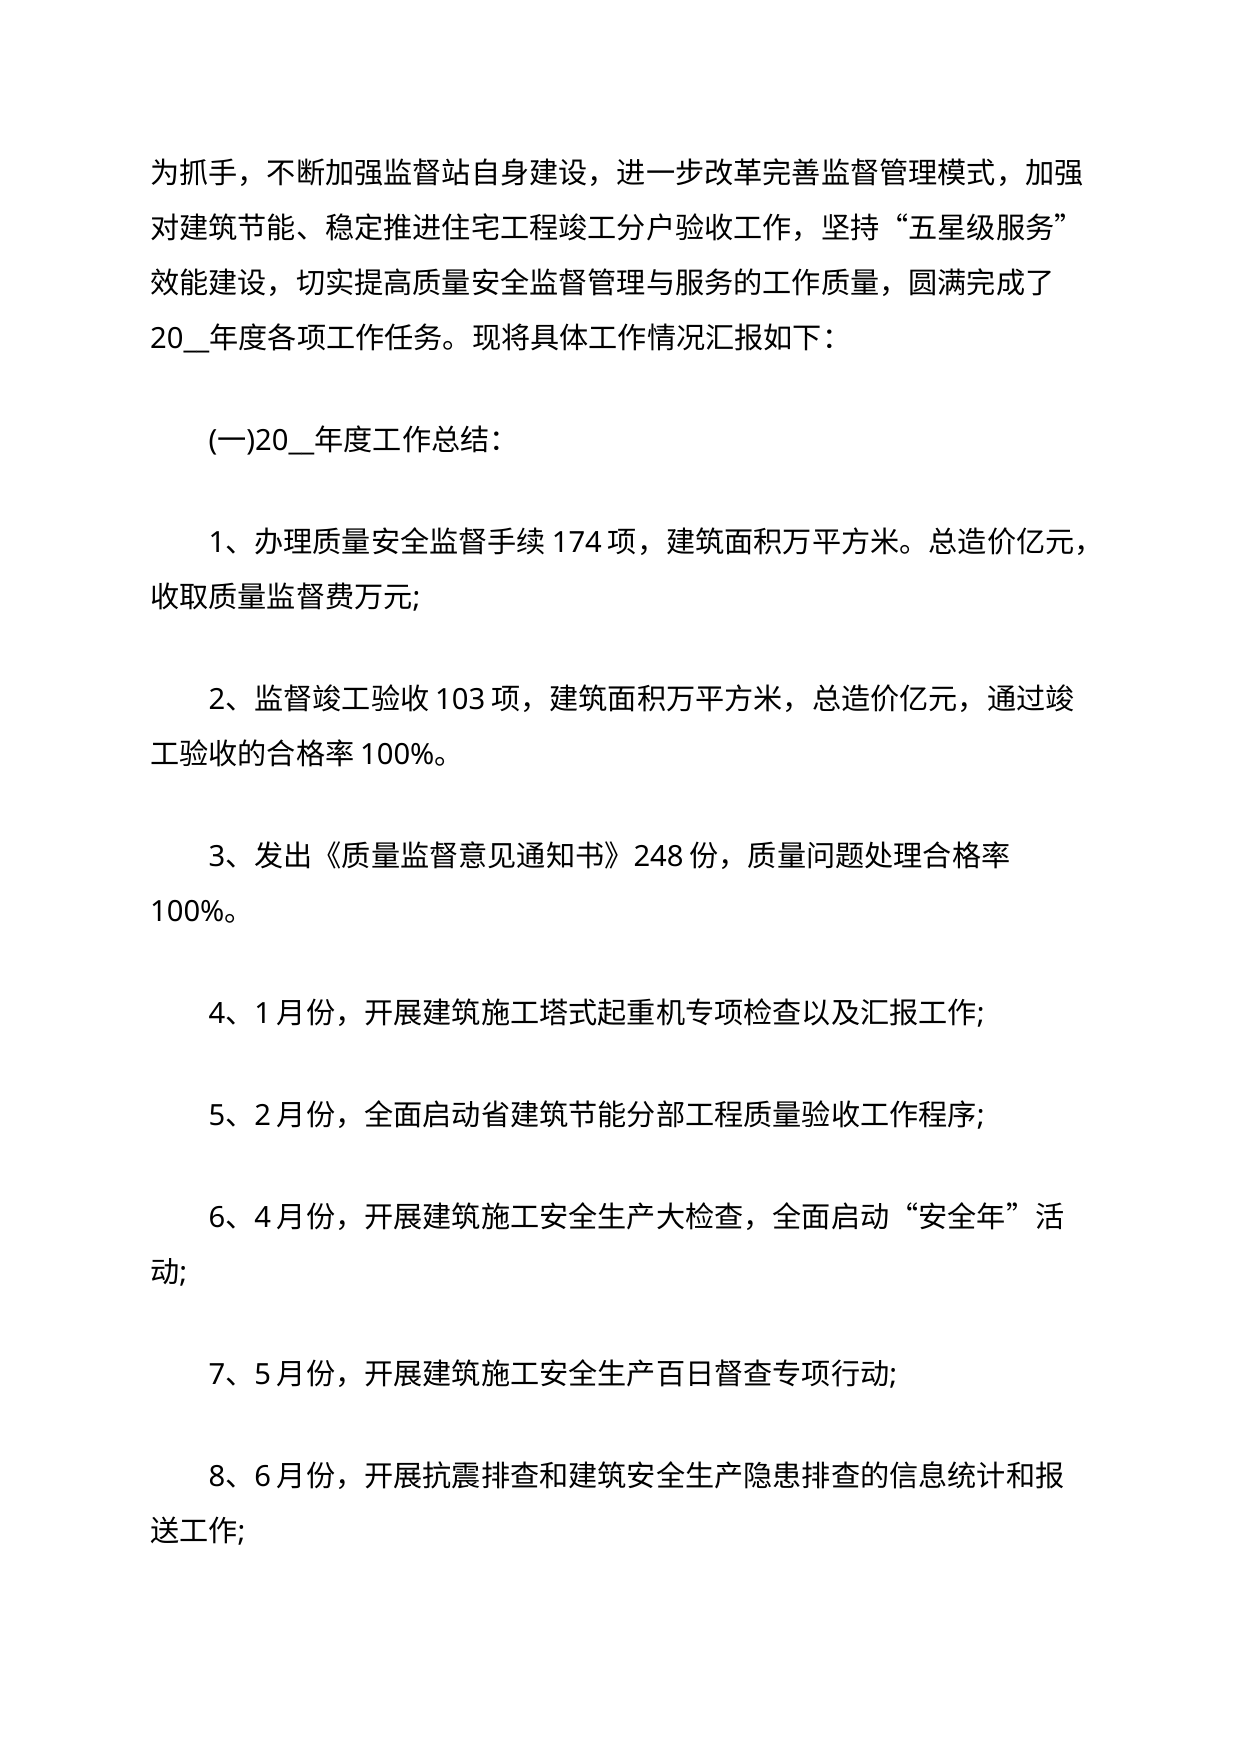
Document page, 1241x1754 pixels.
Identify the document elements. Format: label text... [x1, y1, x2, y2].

text 2、监督竣工验收103项，建筑面积万平方米，总造价亿元，通过竣工验收的合格率100%。 [150, 676, 1090, 773]
text (一)20__年度工作总结： [150, 417, 1090, 459]
text 8、6月份，开展抗震排查和建筑安全生产隐患排查的信息统计和报送工作; [150, 1452, 1090, 1550]
text 4、1月份，开展建筑施工塔式起重机专项检查以及汇报工作; [150, 989, 1090, 1032]
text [150, 150, 1090, 357]
text 5、2月份，全面启动省建筑节能分部工程质量验收工作程序; [150, 1092, 1090, 1134]
text 6、4月份，开展建筑施工安全生产大检查，全面启动“安全年”活动; [150, 1193, 1090, 1291]
text 1、办理质量安全监督手续174项，建筑面积万平方米。总造价亿元，收取质量监督费万元; [150, 519, 1090, 616]
text 3、发出《质量监督意见通知书》248份，质量问题处理合格率100%。 [150, 833, 1090, 930]
text 7、5月份，开展建筑施工安全生产百日督查专项行动; [150, 1351, 1090, 1393]
